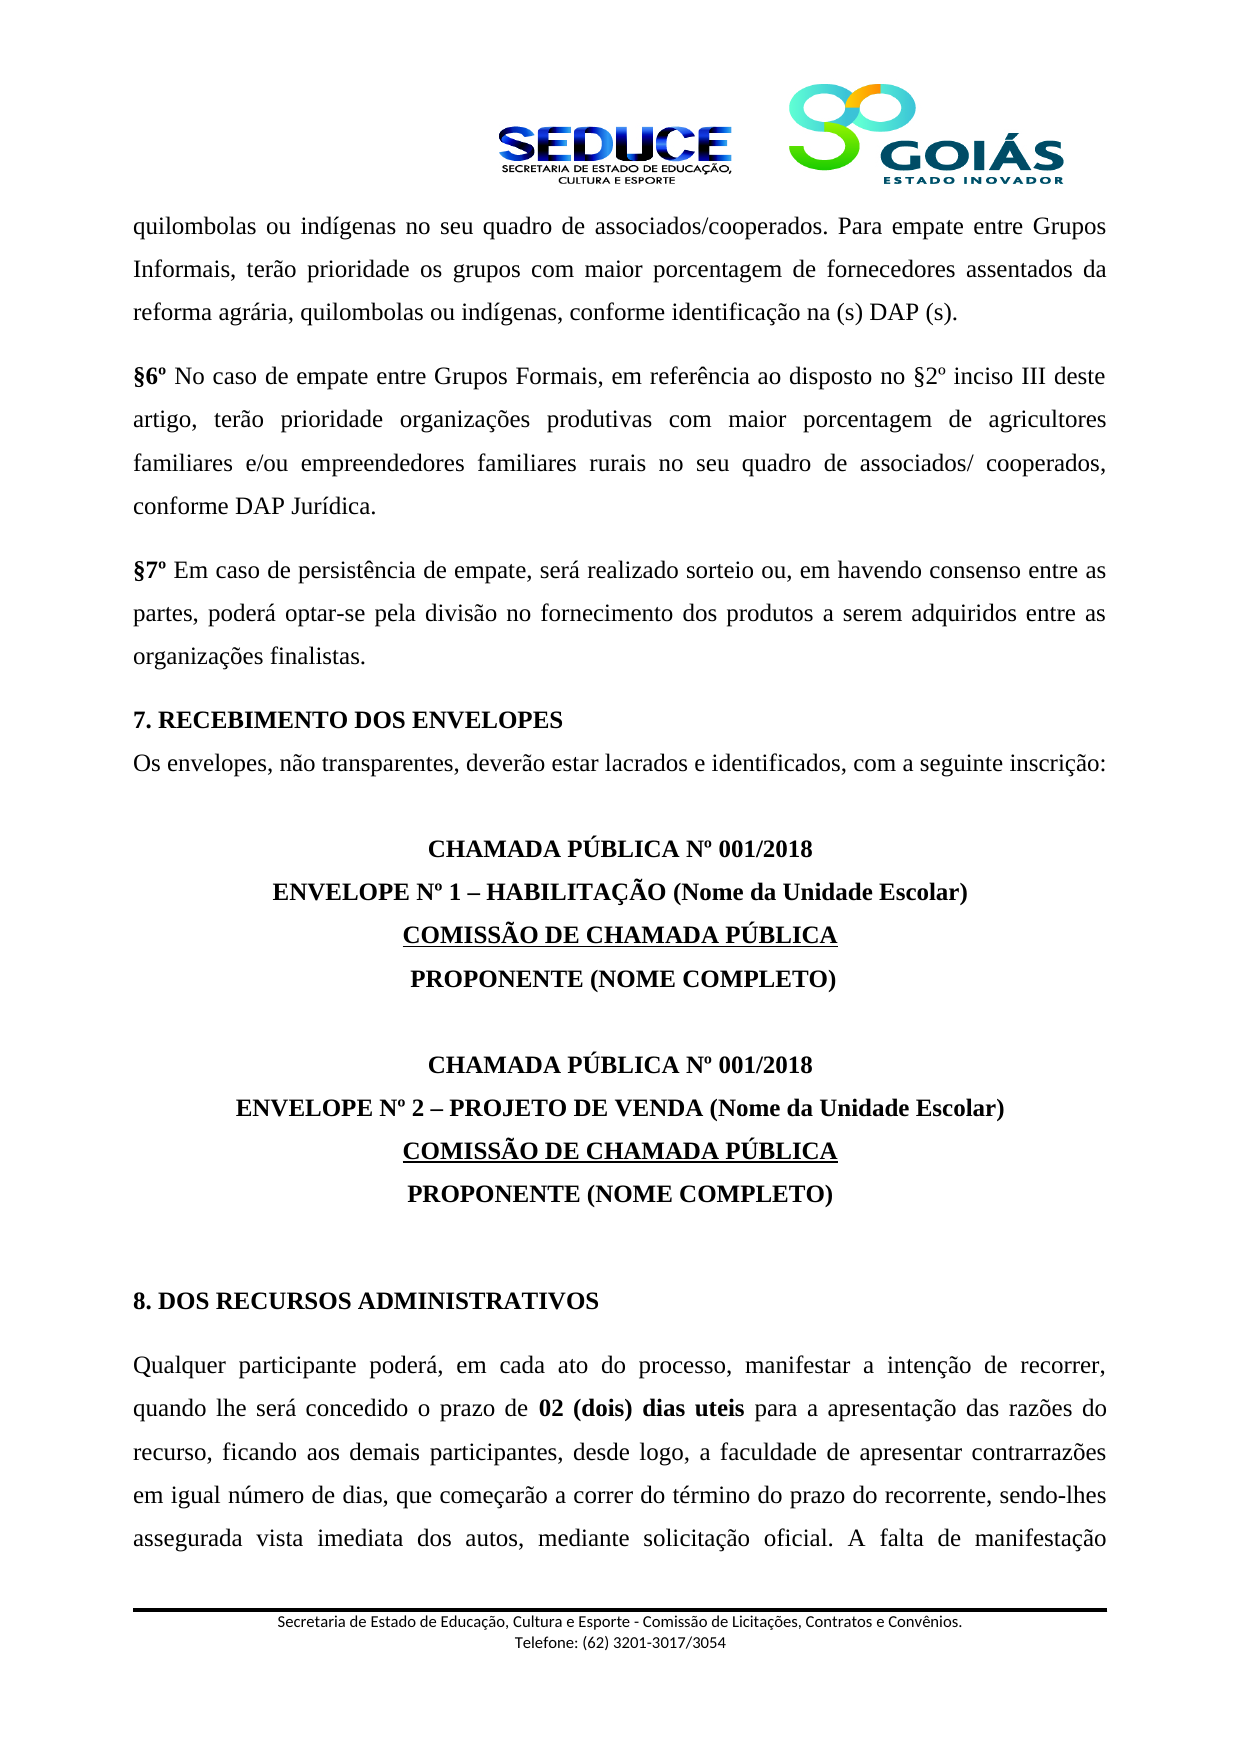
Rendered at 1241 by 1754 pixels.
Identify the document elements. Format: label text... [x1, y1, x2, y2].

text 7. RECEBIMENTO DOS ENVELOPES [133, 705, 1107, 734]
text COMISSÃO DE CHAMADA PÚBLICA [133, 921, 1107, 949]
text CHAMADA PÚBLICA Nº 001/2018 [133, 1050, 1107, 1079]
text PROPONENTE (NOME COMPLETO) [133, 1179, 1107, 1208]
text Os envelopes, não transparentes, deverão estar lacrados e identificados, com a seguinte inscrição: [133, 748, 1107, 777]
text §6º No caso de empate entre Grupos Formais, em referência ao disposto no §2º inciso III deste artigo, terão prioridade organizações produtivas com maior porcentagem de agricultores familiares e/ou empreendedores familiares rurais no seu quadro de associados/ cooperados, conforme DAP Jurídica. [133, 361, 1107, 519]
text 8. DOS RECURSOS ADMINISTRATIVOS [133, 1286, 1107, 1315]
text §7º Em caso de persistência de empate, será realizado sorteio ou, em havendo consenso entre as partes, poderá optar-se pela divisão no fornecimento dos produtos a serem adquiridos entre as organizações finalistas. [133, 555, 1107, 670]
text PROPONENTE (NOME COMPLETO) [133, 964, 1107, 992]
text COMISSÃO DE CHAMADA PÚBLICA [133, 1136, 1107, 1165]
text CHAMADA PÚBLICA Nº 001/2018 [133, 834, 1107, 863]
text ENVELOPE Nº 2 – PROJETO DE VENDA (Nome da Unidade Escolar) [133, 1093, 1107, 1122]
picture [477, 73, 1108, 212]
text ENVELOPE Nº 1 – HABILITAÇÃO (Nome da Unidade Escolar) [133, 877, 1107, 906]
